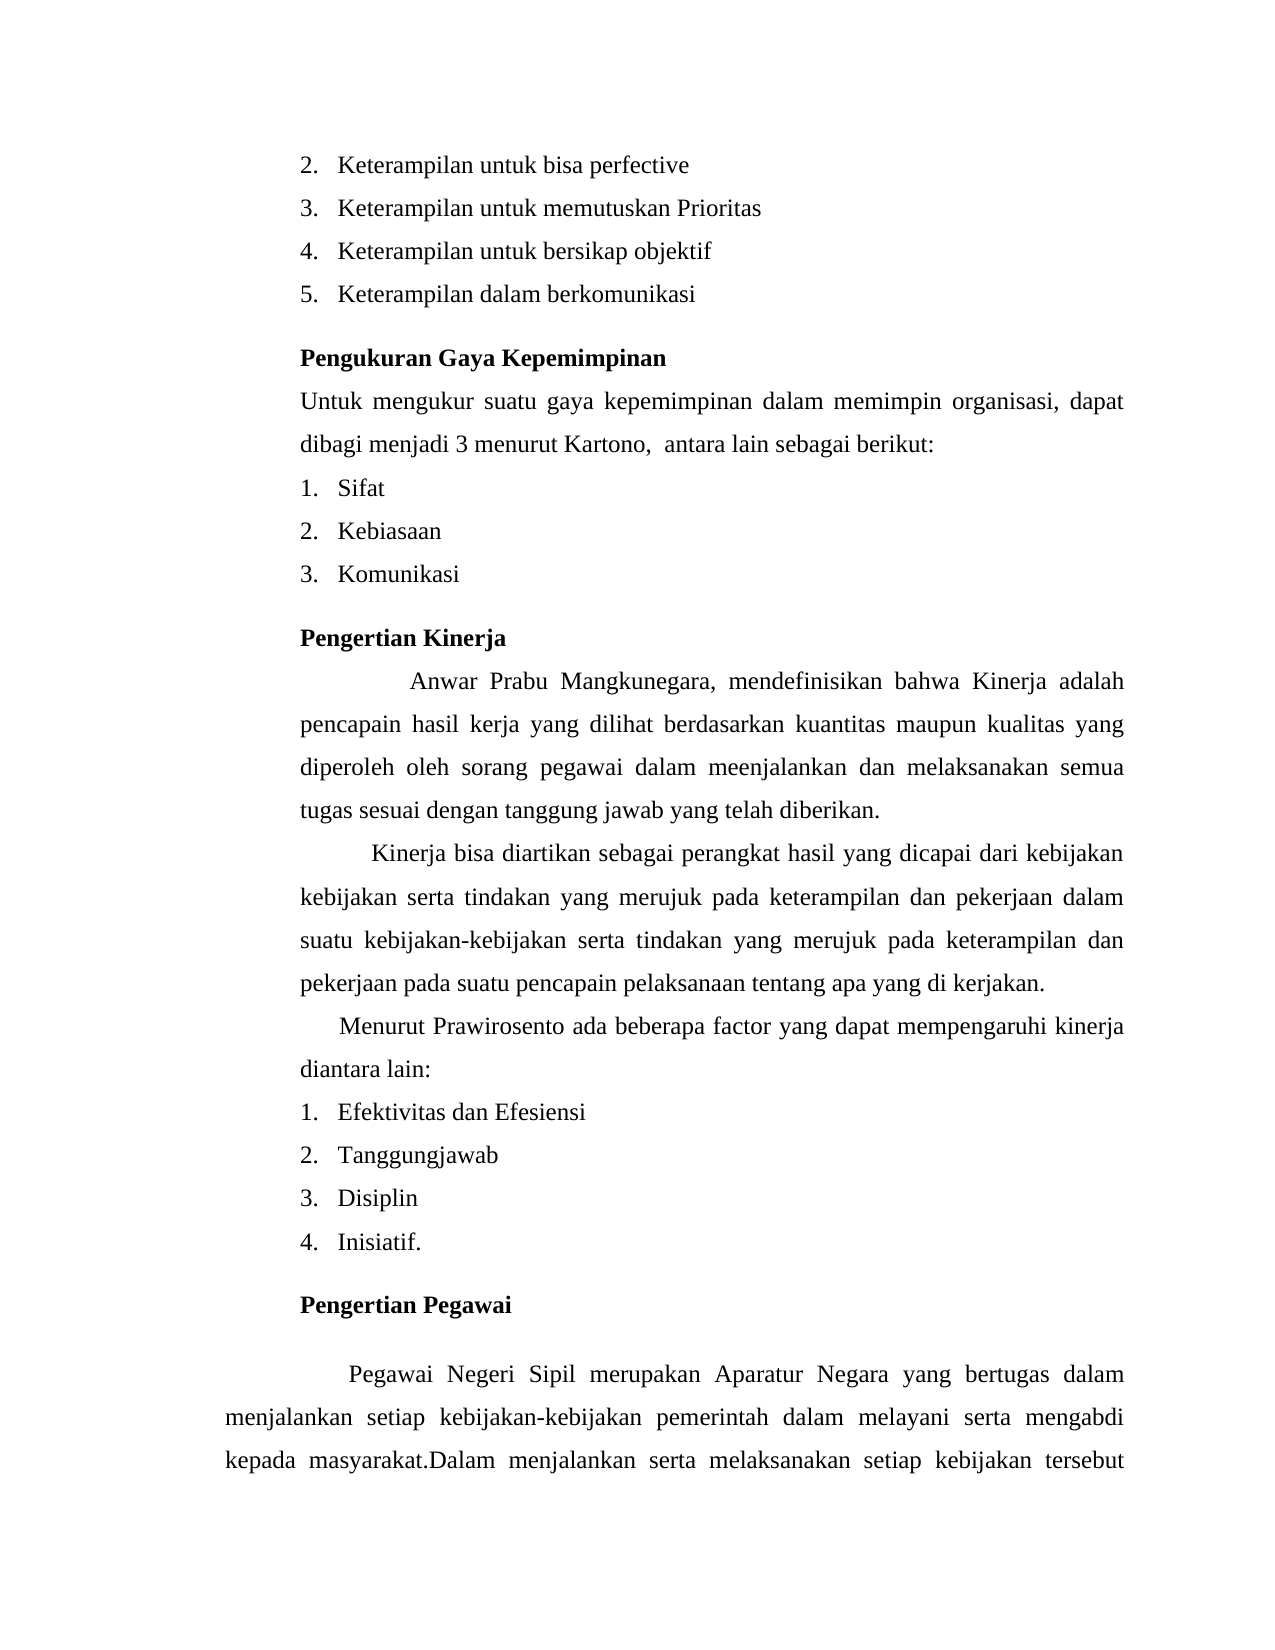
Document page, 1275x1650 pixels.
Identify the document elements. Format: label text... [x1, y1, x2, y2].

subtitle Pengertian Kinerja [225, 623, 1125, 652]
list Kinerja bisa diartikan sebagai perangkat hasil yang dicapai dari kebijakan kebijakan serta tindakan yang merujuk pada keterampilan dan pekerjaan dalam suatu kebijakan-kebijakan serta tindakan yang merujuk pada keterampilan dan pekerjaan pada suatu pencapain pelaksanaan tentang apa yang di kerjakan. [300, 838, 1125, 997]
list Kebiasaan [300, 516, 1125, 544]
subtitle Pengukuran Gaya Kepemimpinan [253, 343, 1125, 372]
subtitle Pengertian Pegawai [225, 1291, 981, 1319]
list Efektivitas dan Efesiensi [300, 1097, 1125, 1126]
list Disiplin [300, 1183, 1125, 1212]
list Menurut Prawirosento ada beberapa factor yang dapat mempengaruhi kinerja diantara lain: [300, 1011, 1125, 1083]
list Keterampilan untuk bisa perfective [300, 150, 1125, 179]
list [225, 1359, 1125, 1474]
list Tanggungjawab [300, 1140, 1125, 1169]
list Keterampilan dalam berkomunikasi [300, 279, 1125, 308]
list Sifat [300, 473, 1125, 501]
list Keterampilan untuk memutuskan Prioritas [300, 193, 1125, 222]
list Komunikasi [300, 559, 1125, 588]
list Keterampilan untuk bersikap objektif [300, 236, 1125, 265]
list Untuk mengukur suatu gaya kepemimpinan dalam memimpin organisasi, dapat dibagi menjadi 3 menurut Kartono, antara lain sebagai berikut: [300, 386, 1125, 458]
list Anwar Prabu Mangkunegara, mendefinisikan bahwa Kinerja adalah pencapain hasil kerja yang dilihat berdasarkan kuantitas maupun kualitas yang diperoleh oleh sorang pegawai dalam meenjalankan dan melaksanakan semua tugas sesuai dengan tanggung jawab yang telah diberikan. [300, 666, 1125, 824]
list Inisiatif. [300, 1227, 1125, 1255]
